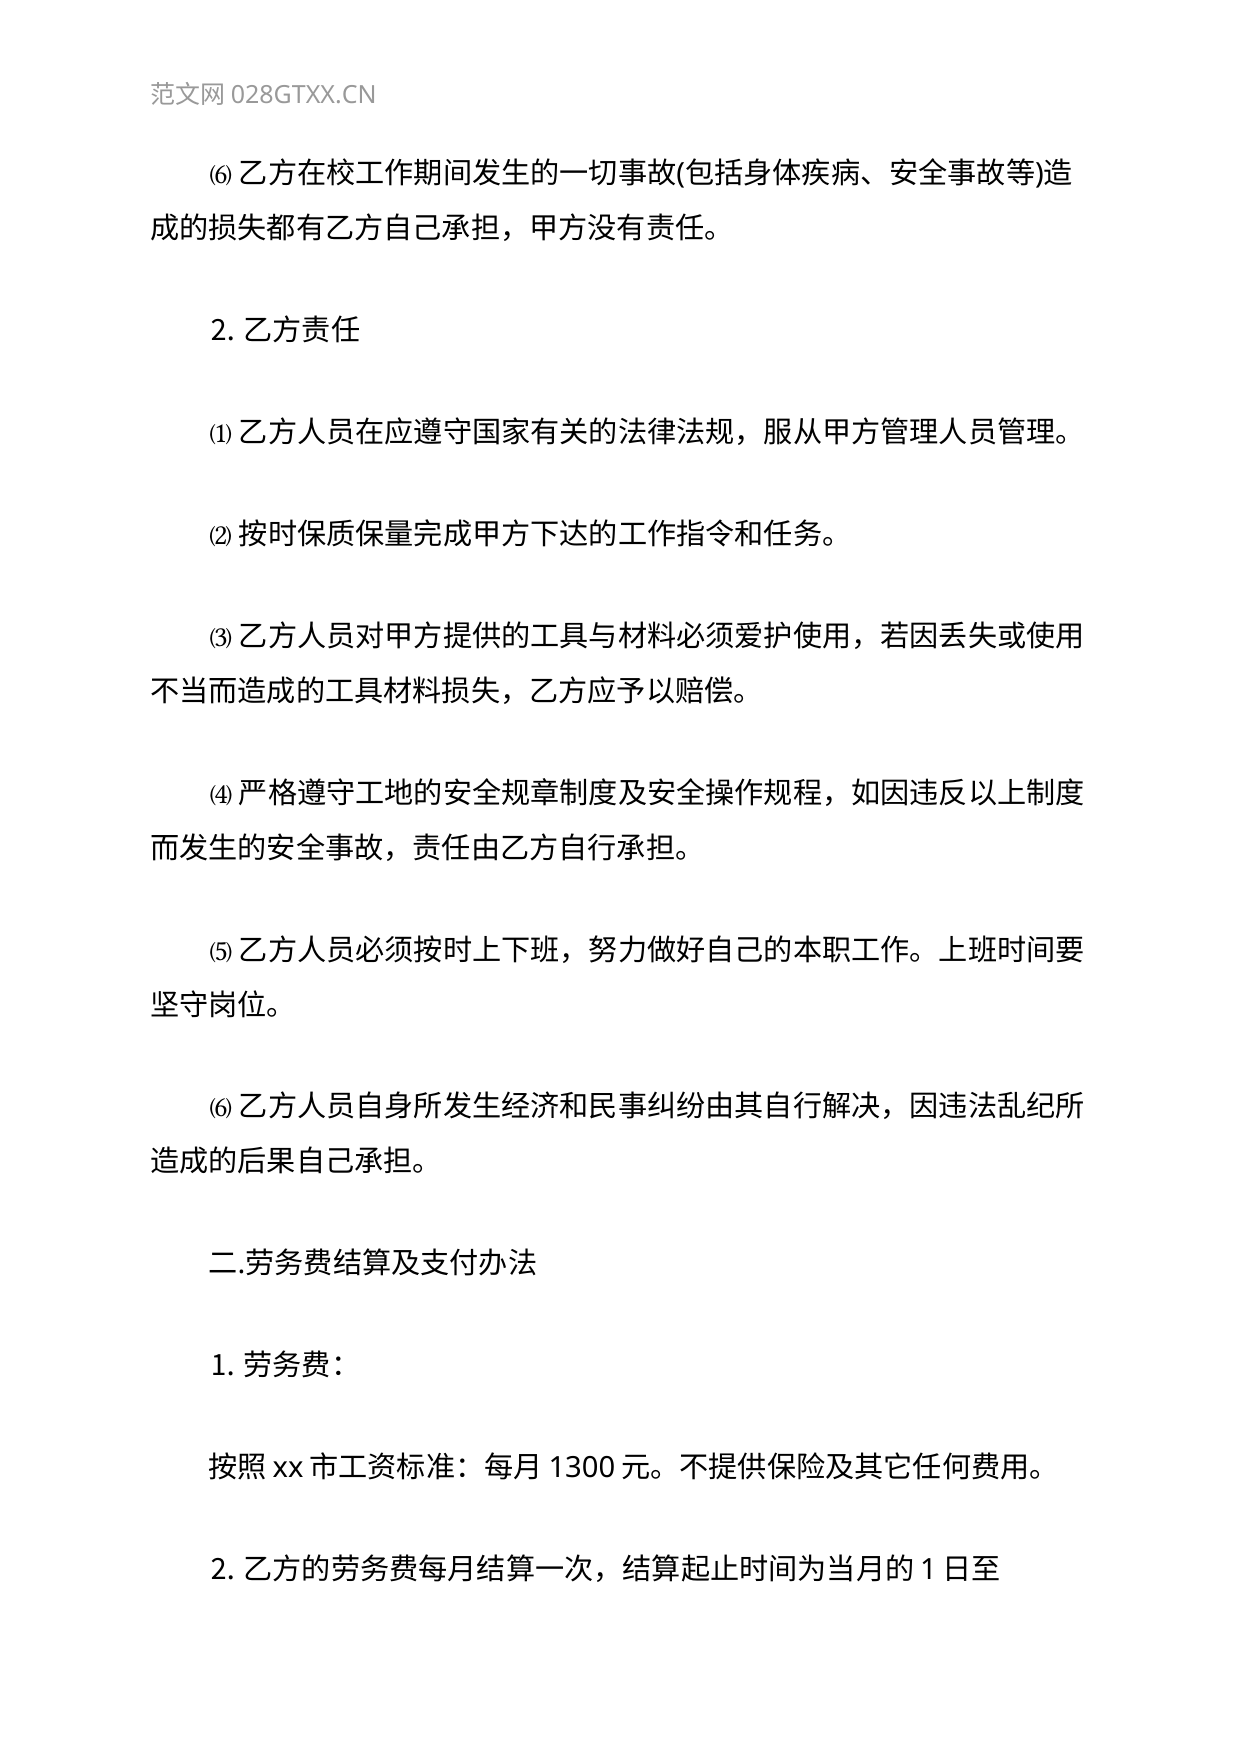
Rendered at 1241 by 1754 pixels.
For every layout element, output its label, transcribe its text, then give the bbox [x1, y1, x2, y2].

text ⑹乙方在校工作期间发生的一切事故(包括身体疾病、安全事故等)造成的损失都有乙方自己承担，甲方没有责任。 [150, 150, 1090, 247]
text ⑴乙方人员在应遵守国家有关的法律法规，服从甲方管理人员管理。 [150, 409, 1090, 451]
text ⑶乙方人员对甲方提供的工具与材料必须爱护使用，若因丢失或使用不当而造成的工具材料损失，乙方应予以赔偿。 [150, 613, 1090, 710]
text ⒈劳务费： [150, 1342, 1090, 1384]
text ⑵按时保质保量完成甲方下达的工作指令和任务。 [150, 511, 1090, 553]
text 二.劳务费结算及支付办法 [150, 1240, 1090, 1282]
text ⑷严格遵守工地的安全规章制度及安全操作规程，如因违反以上制度而发生的安全事故，责任由乙方自行承担。 [150, 769, 1090, 867]
text ⑹乙方人员自身所发生经济和民事纠纷由其自行解决，因违法乱纪所造成的后果自己承担。 [150, 1083, 1090, 1180]
text 按照xx市工资标准：每月1300元。不提供保险及其它任何费用。 [150, 1444, 1090, 1486]
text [150, 1546, 1090, 1588]
text ⑸乙方人员必须按时上下班，努力做好自己的本职工作。上班时间要坚守岗位。 [150, 926, 1090, 1023]
text ⒉乙方责任 [150, 307, 1090, 349]
